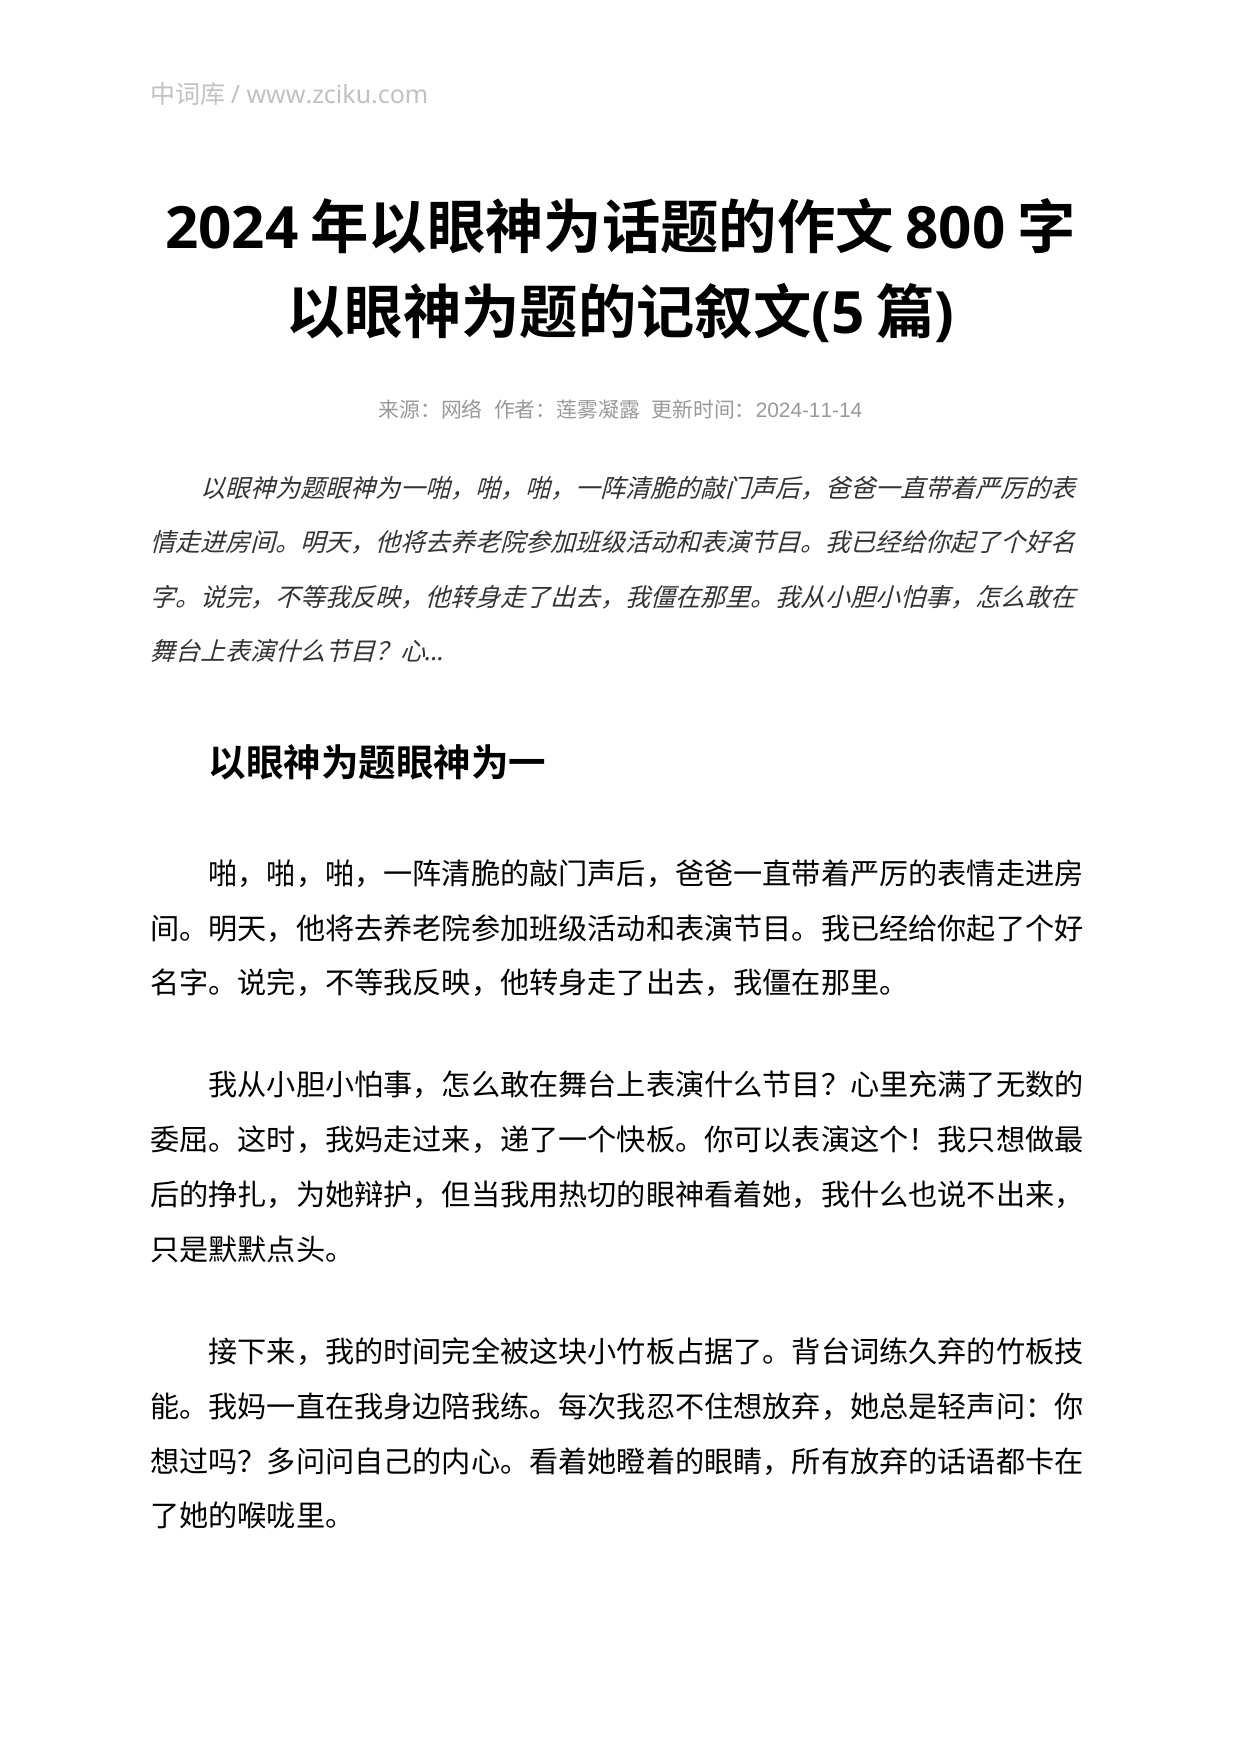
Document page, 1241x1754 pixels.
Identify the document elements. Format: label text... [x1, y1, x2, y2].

text 来源：网络 作者：莲雾凝露 更新时间：2024-11-14 [150, 398, 1090, 422]
text 我从小胆小怕事，怎么敢在舞台上表演什么节目？心里充满了无数的委屈。这时，我妈走过来，递了一个快板。你可以表演这个！我只想做最后的挣扎，为她辩护，但当我用热切的眼神看着她，我什么也说不出来，只是默默点头。 [150, 1062, 1090, 1269]
subtitle 2024年以眼神为话题的作文800字 以眼神为题的记叙文(5篇) [150, 181, 1090, 351]
text 接下来，我的时间完全被这块小竹板占据了。背台词练久弃的竹板技能。我妈一直在我身边陪我练。每次我忍不住想放弃，她总是轻声问：你想过吗？多问问自己的内心。看着她瞪着的眼睛，所有放弃的话语都卡在了她的喉咙里。 [150, 1328, 1090, 1535]
text 以眼神为题眼神为一 [150, 733, 1090, 787]
text 以眼神为题眼神为一啪，啪，啪，一阵清脆的敲门声后，爸爸一直带着严厉的表情走进房间。明天，他将去养老院参加班级活动和表演节目。我已经给你起了个好名字。说完，不等我反映，他转身走了出去，我僵在那里。我从小胆小怕事，怎么敢在舞台上表演什么节目？心... [150, 468, 1090, 668]
text 啪，啪，啪，一阵清脆的敲门声后，爸爸一直带着严厉的表情走进房间。明天，他将去养老院参加班级活动和表演节目。我已经给你起了个好名字。说完，不等我反映，他转身走了出去，我僵在那里。 [150, 850, 1090, 1002]
